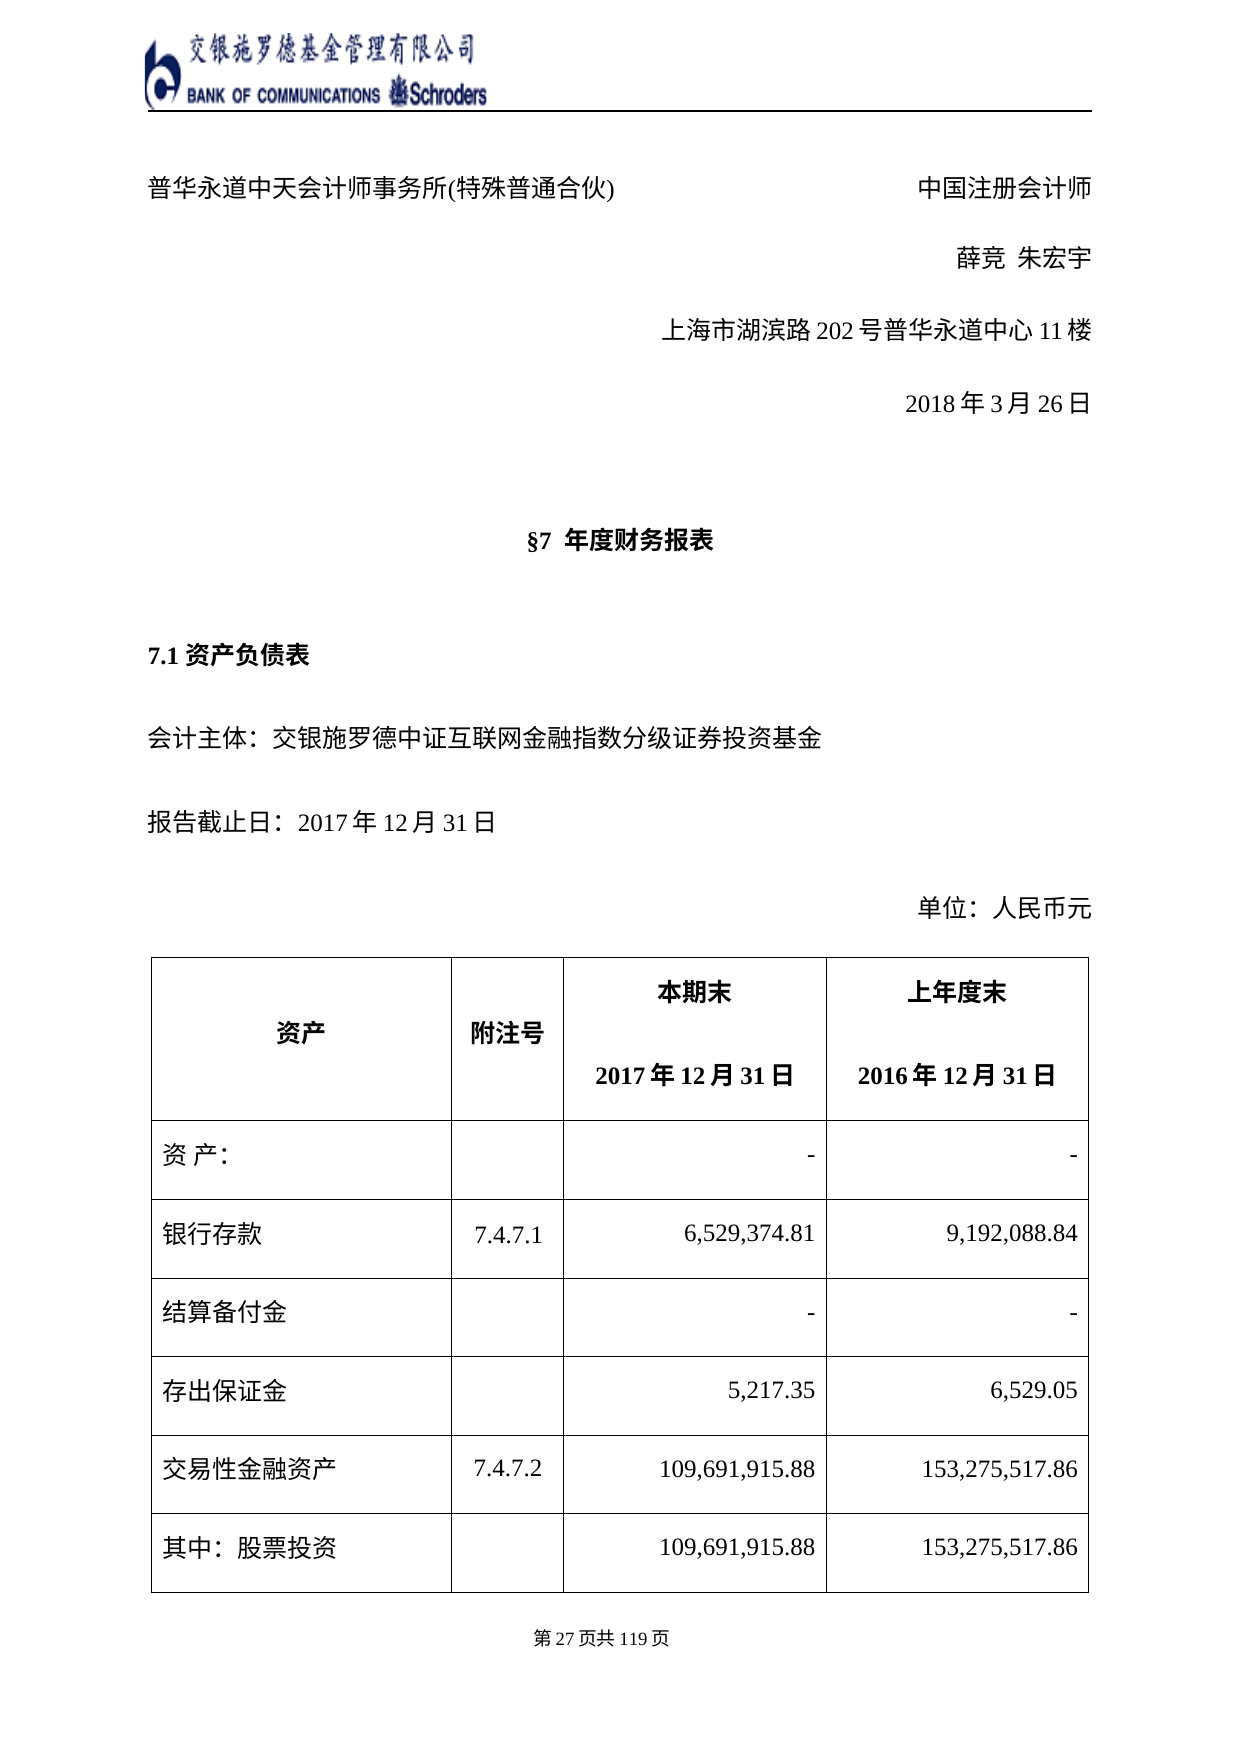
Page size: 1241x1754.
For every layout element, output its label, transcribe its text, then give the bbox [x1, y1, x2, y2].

table_cell [452, 1514, 563, 1592]
table_cell 6,529,374.81 [564, 1200, 826, 1277]
table_cell - [564, 1121, 826, 1199]
table_cell [452, 1279, 563, 1356]
table_cell 存出保证金 [152, 1357, 451, 1434]
text 2018年3月26日 [148, 369, 1092, 434]
table_cell 153,275,517.86 [827, 1436, 1088, 1513]
table_cell 109,691,915.88 [564, 1514, 826, 1592]
table_header 中国注册会计师 [783, 154, 1104, 224]
text 薛竞 朱宏宇 [148, 224, 1092, 289]
table_header 附注号 [452, 958, 563, 1120]
table_cell 5,217.35 [564, 1357, 826, 1434]
table_cell - [564, 1279, 826, 1356]
table_header 资产 [152, 958, 451, 1120]
table_cell 其中：股票投资 [152, 1514, 451, 1592]
table_cell - [827, 1279, 1088, 1356]
table_cell 9,192,088.84 [827, 1200, 1088, 1277]
table_cell 交易性金融资产 [152, 1436, 451, 1513]
table_cell [452, 1357, 563, 1434]
picture [144, 33, 487, 110]
subtitle §7 年度财务报表 [148, 506, 1092, 571]
table_cell 109,691,915.88 [564, 1436, 826, 1513]
text 会计主体：交银施罗德中证互联网金融指数分级证券投资基金 [148, 704, 1092, 769]
table_header 本期末 2017年12月31日 [564, 958, 826, 1120]
table_cell 银行存款 [152, 1200, 451, 1277]
text 报告截止日：2017年12月31日 [148, 788, 1092, 853]
table_cell 7.4.7.2 [452, 1436, 563, 1513]
text 单位：人民币元 [149, 874, 1092, 939]
subtitle 7.1 资产负债表 [148, 621, 1092, 686]
table_cell 结算备付金 [152, 1279, 451, 1356]
table_header 普华永道中天会计师事务所(特殊普通合伙) [136, 154, 783, 224]
table_header 上年度末 2016年12月31日 [827, 958, 1088, 1120]
table_cell [452, 1121, 563, 1199]
table_cell 153,275,517.86 [827, 1514, 1088, 1592]
table_cell 7.4.7.1 [452, 1200, 563, 1277]
table_cell - [827, 1121, 1088, 1199]
table_cell 6,529.05 [827, 1357, 1088, 1434]
table_cell 资 产： [152, 1121, 451, 1199]
text 上海市湖滨路202号普华永道中心11楼 [148, 296, 1092, 361]
